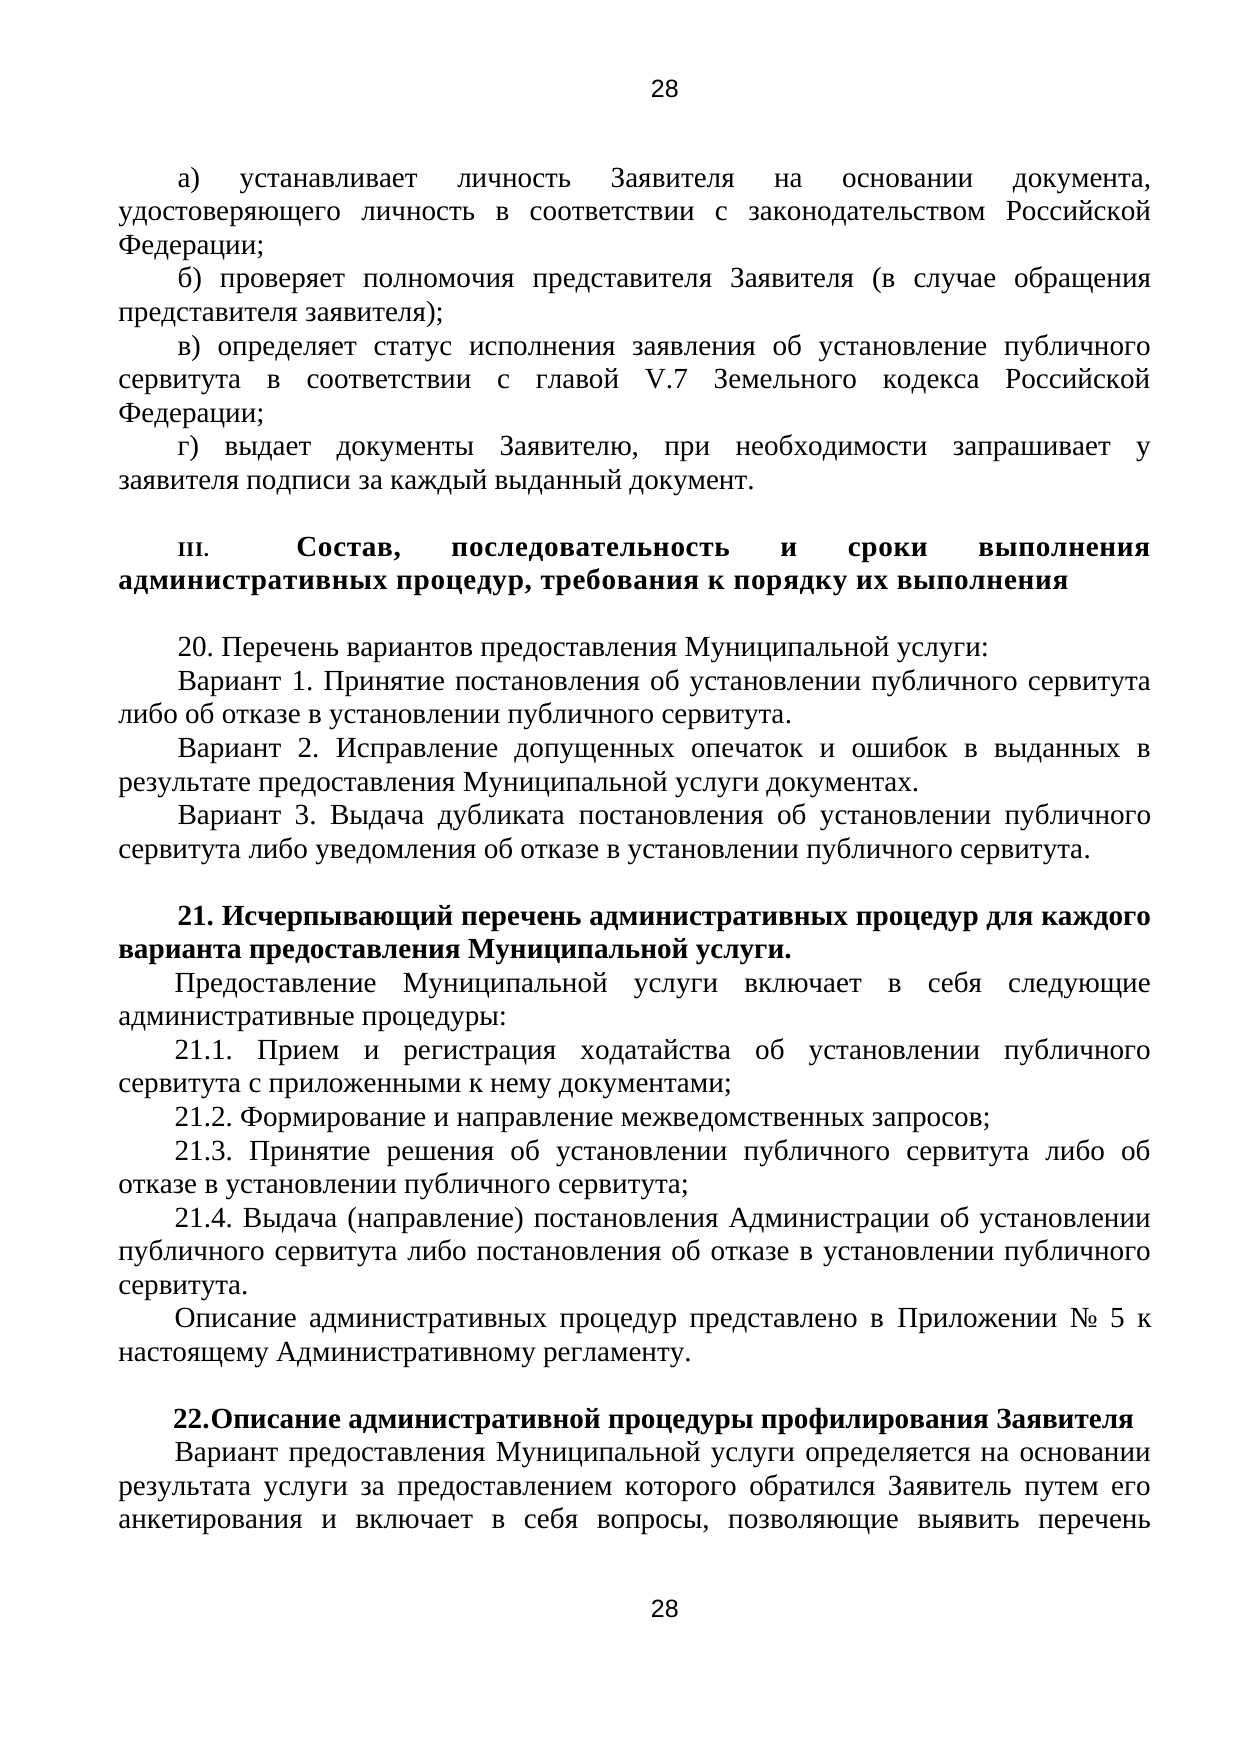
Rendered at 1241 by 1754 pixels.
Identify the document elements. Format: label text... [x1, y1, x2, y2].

text в) определяет статус исполнения заявления об установление публичного сервитута в соответствии с главой V.7 Земельного кодекса Российской Федерации; [118, 328, 1152, 428]
text Описание административных процедур представлено в Приложении № 5 к настоящему Административному регламенту. [118, 1300, 1152, 1367]
text Предоставление Муниципальной услуги включает в себя следующие административные процедуры: [118, 965, 1152, 1032]
text Вариант 2. Исправление допущенных опечаток и ошибок в выданных в результате предоставления Муниципальной услуги документах. [118, 730, 1152, 797]
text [118, 1434, 1152, 1535]
text Вариант 1. Принятие постановления об установлении публичного сервитута либо об отказе в установлении публичного сервитута. [118, 663, 1152, 730]
list Описание административной процедуры профилирования Заявителя [156, 1401, 1152, 1434]
text 21.2. Формирование и направление межведомственных запросов; [118, 1099, 1152, 1133]
text 21.3. Принятие решения об установлении публичного сервитута либо об отказе в установлении публичного сервитута; [118, 1133, 1152, 1200]
list Состав, последовательность и сроки выполнения административных процедур, требования к порядку их выполнения [118, 529, 1152, 596]
text 21.1. Прием и регистрация ходатайства об установлении публичного сервитута с приложенными к нему документами; [118, 1032, 1152, 1099]
text а) устанавливает личность Заявителя на основании документа, удостоверяющего личность в соответствии с законодательством Российской Федерации; [118, 160, 1152, 261]
text 21.4. Выдача (направление) постановления Администрации об установлении публичного сервитута либо постановления об отказе в установлении публичного сервитута. [118, 1200, 1152, 1300]
text Вариант 3. Выдача дубликата постановления об установлении публичного сервитута либо уведомления об отказе в установлении публичного сервитута. [118, 797, 1152, 864]
text г) выдает документы Заявителю, при необходимости запрашивает у заявителя подписи за каждый выданный документ. [118, 428, 1152, 495]
title 21. Исчерпывающий перечень административных процедур для каждого варианта предоставления Муниципальной услуги. [118, 898, 1152, 965]
text б) проверяет полномочия представителя Заявителя (в случае обращения представителя заявителя); [118, 261, 1152, 328]
text 20. Перечень вариантов предоставления Муниципальной услуги: [118, 629, 1152, 663]
